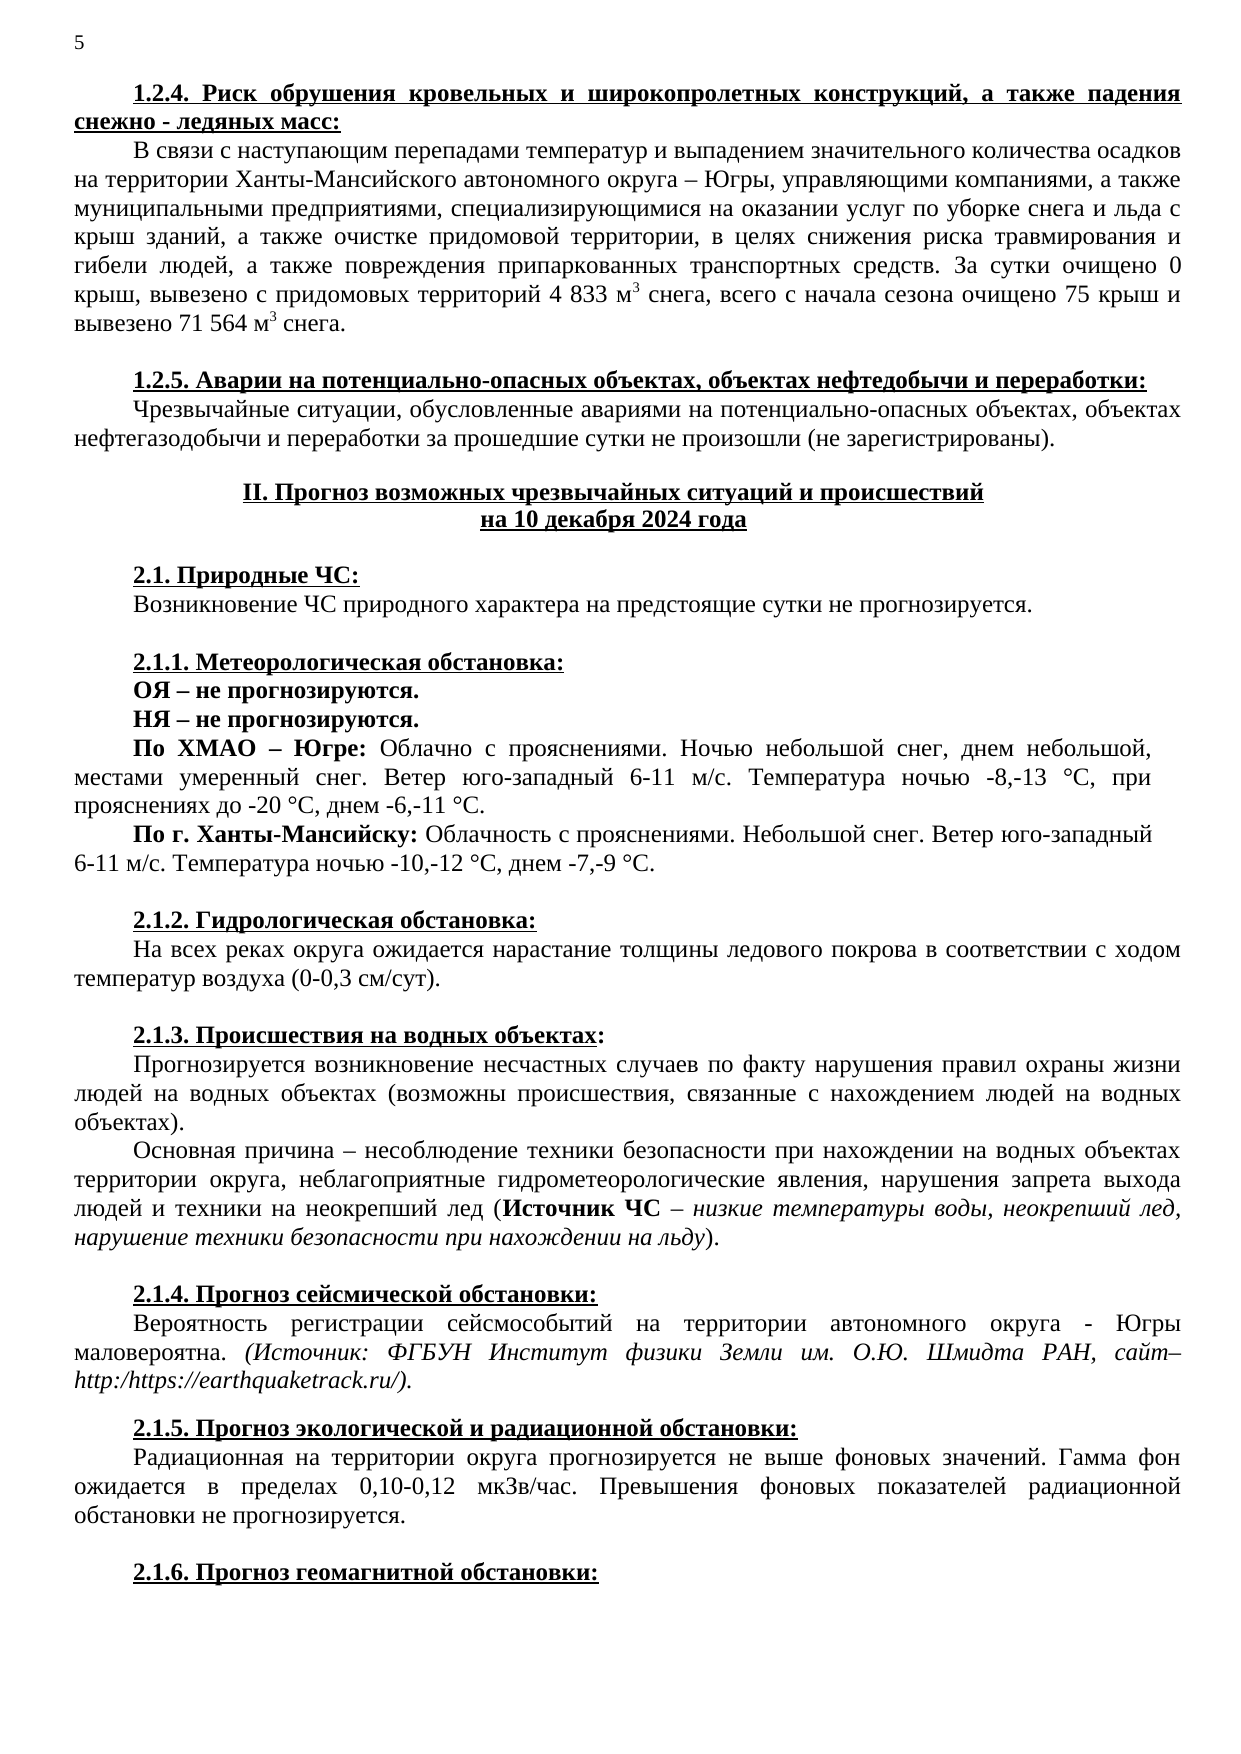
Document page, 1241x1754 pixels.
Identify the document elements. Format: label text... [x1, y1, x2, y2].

text 2.1.6. Прогноз геомагнитной обстановки: [74, 1557, 1182, 1586]
text 2.1.5. Прогноз экологической и радиационной обстановки: [74, 1413, 1182, 1442]
text НЯ – не прогнозируются. [74, 704, 1153, 733]
text 1.2.4. Риск обрушения кровельных и широкопролетных конструкций, а также падения снежно - ледяных масс: [74, 78, 1182, 135]
text II. Прогноз возможных чрезвычайных ситуаций и происшествий [74, 479, 1153, 506]
text Прогнозируется возникновение несчастных случаев по факту нарушения правил охраны жизни людей на водных объектах (возможны происшествия, связанные с нахождением людей на водных объектах). [74, 1049, 1182, 1136]
text Радиационная на территории округа прогнозируется не выше фоновых значений. Гамма фон ожидается в пределах 0,10-0,12 мкЗв/час. Превышения фоновых показателей радиационной обстановки не прогнозируется. [74, 1442, 1182, 1528]
text 2.1.2. Гидрологическая обстановка: [74, 906, 1153, 934]
text 2.1.4. Прогноз сейсмической обстановки: [74, 1279, 1182, 1308]
text ОЯ – не прогнозируются. [74, 676, 1153, 704]
text По ХМАО – Югре: Облачно с прояснениями. Ночью небольшой снег, днем небольшой, местами умеренный снег. Ветер юго-западный 6-11 м/с. Температура ночью -8,-13 °С, при прояснениях до -20 °С, днем -6,-11 °С. [74, 733, 1153, 819]
text В связи с наступающим перепадами температур и выпадением значительного количества осадков на территории Ханты-Мансийского автономного округа – Югры, управляющими компаниями, а также муниципальными предприятиями, специализирующимися на оказании услуг по уборке снега и льда с крыш зданий, а также очистке придомовой территории, в целях снижения риска травмирования и гибели людей, а также повреждения припаркованных транспортных средств. За сутки очищено 0 крыш, вывезено с придомовых территорий 4 833 м3 снега, всего с начала сезона очищено 75 крыш и вывезено 71 564 м3 снега. [74, 135, 1182, 336]
text Основная причина – несоблюдение техники безопасности при нахождении на водных объектах территории округа, неблагоприятные гидрометеорологические явления, нарушения запрета выхода людей и техники на неокрепший лед (Источник ЧС – низкие температуры воды, неокрепший лед, нарушение техники безопасности при нахождении на льду). [74, 1136, 1182, 1251]
text 2.1. Природные ЧС: [74, 561, 1153, 589]
text Чрезвычайные ситуации, обусловленные авариями на потенциально-опасных объектах, объектах нефтегазодобычи и переработки за прошедшие сутки не произошли (не зарегистрированы). [74, 394, 1182, 451]
text По г. Ханты-Мансийску: Облачность с прояснениями. Небольшой снег. Ветер юго-западный 6-11 м/с. Температура ночью -10,-12 °С, днем -7,-9 °С. [74, 819, 1153, 877]
text 2.1.1. Метеорологическая обстановка: [74, 647, 1153, 676]
text на 10 декабря 2024 года [74, 506, 1153, 533]
text 1.2.5. Аварии на потенциально-опасных объектах, объектах нефтедобычи и переработки: [74, 365, 1182, 394]
text 2.1.3. Происшествия на водных объектах: [74, 1021, 1182, 1049]
text Возникновение ЧС природного характера на предстоящие сутки не прогнозируется. [74, 589, 1181, 618]
text Вероятность регистрации сейсмособытий на территории автономного округа - Югры маловероятна. (Источник: ФГБУН Институт физики Земли им. О.Ю. Шмидта РАН, сайт–http:/https://earthquaketrack.ru/). [74, 1308, 1182, 1394]
text На всех реках округа ожидается нарастание толщины ледового покрова в соответствии с ходом температур воздуха (0-0,3 см/сут). [74, 934, 1182, 992]
